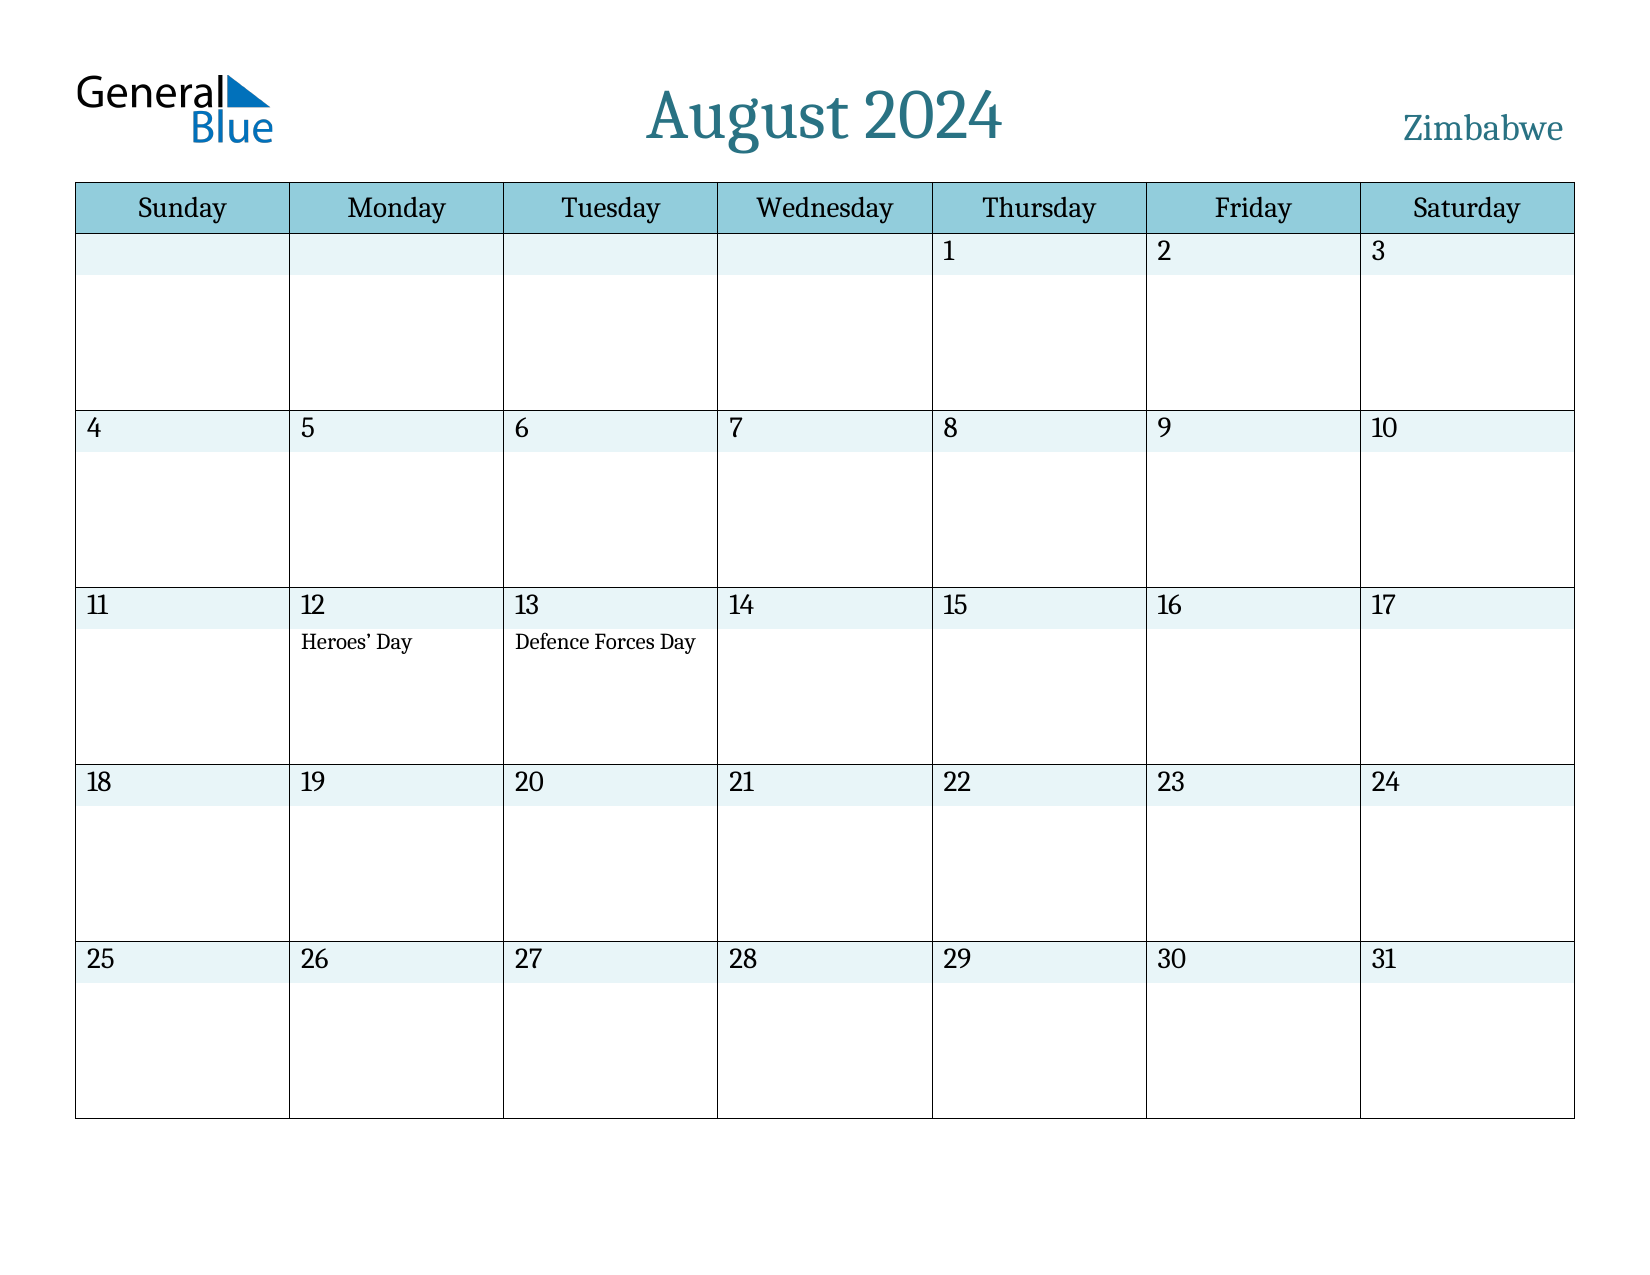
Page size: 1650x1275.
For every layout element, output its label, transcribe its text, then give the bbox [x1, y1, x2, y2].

table_cell 6 [504, 411, 717, 452]
table_cell Saturday [1361, 183, 1574, 233]
table_header Zimbabwe [1146, 75, 1574, 182]
table_cell 3 [1361, 234, 1574, 275]
table_cell [718, 629, 932, 764]
table_cell [933, 275, 1146, 410]
table_cell [504, 806, 717, 941]
table_cell [504, 275, 717, 410]
table_cell 7 [718, 411, 932, 452]
table_cell Friday [1147, 183, 1360, 233]
table_cell Thursday [933, 183, 1146, 233]
table_cell [290, 452, 503, 587]
picture [77, 75, 273, 143]
table_cell [1147, 275, 1360, 410]
table_cell Sunday [76, 183, 289, 233]
table_cell [290, 275, 503, 410]
table_cell 11 [76, 588, 289, 629]
table_cell [290, 234, 503, 275]
table_cell [76, 629, 289, 764]
table_cell 10 [1361, 411, 1574, 452]
table_cell 15 [933, 588, 1146, 629]
table_cell [933, 452, 1146, 587]
table_cell [933, 629, 1146, 764]
table_cell [1361, 983, 1574, 1118]
table_cell [1361, 629, 1574, 764]
table_cell [76, 806, 289, 941]
table_cell [290, 983, 503, 1118]
table_cell [718, 234, 932, 275]
table_cell 12 [290, 588, 503, 629]
table_cell [1147, 983, 1360, 1118]
table_cell 21 [718, 765, 932, 806]
table_cell 22 [933, 765, 1146, 806]
table_cell 4 [76, 411, 289, 452]
table_cell 8 [933, 411, 1146, 452]
table_cell [290, 806, 503, 941]
table_cell 1 [933, 234, 1146, 275]
table_cell [1361, 275, 1574, 410]
table_cell [1361, 806, 1574, 941]
table_cell Defence Forces Day [504, 629, 717, 764]
table_cell 26 [290, 942, 503, 983]
table_cell [718, 806, 932, 941]
table_cell Monday [290, 183, 503, 233]
table_cell 31 [1361, 942, 1574, 983]
table_cell 29 [933, 942, 1146, 983]
table_cell [76, 983, 289, 1118]
table_cell 5 [290, 411, 503, 452]
table_cell [933, 983, 1146, 1118]
table_cell [718, 452, 932, 587]
table_cell 9 [1147, 411, 1360, 452]
table_cell 24 [1361, 765, 1574, 806]
table_cell 25 [76, 942, 289, 983]
table_cell [76, 275, 289, 410]
table_cell 27 [504, 942, 717, 983]
table_header [76, 75, 503, 182]
table_cell 13 [504, 588, 717, 629]
table_cell 19 [290, 765, 503, 806]
table_cell 18 [76, 765, 289, 806]
table_cell [1147, 452, 1360, 587]
table_cell [76, 234, 289, 275]
table_cell 16 [1147, 588, 1360, 629]
table_cell 2 [1147, 234, 1360, 275]
table_cell 17 [1361, 588, 1574, 629]
table_cell [718, 275, 932, 410]
table_cell 20 [504, 765, 717, 806]
table_cell Heroes’ Day [290, 629, 503, 764]
table_cell [933, 806, 1146, 941]
table_cell 14 [718, 588, 932, 629]
table_cell 23 [1147, 765, 1360, 806]
table_cell Wednesday [718, 183, 932, 233]
table_cell [504, 983, 717, 1118]
table_header August 2024 [504, 75, 1146, 182]
table_cell [1147, 629, 1360, 764]
table_cell [1361, 452, 1574, 587]
table_cell 30 [1147, 942, 1360, 983]
table_cell [76, 452, 289, 587]
table_cell [504, 452, 717, 587]
table_cell [504, 234, 717, 275]
table_cell [718, 983, 932, 1118]
table_cell Tuesday [504, 183, 717, 233]
table_cell [1147, 806, 1360, 941]
table_cell 28 [718, 942, 932, 983]
